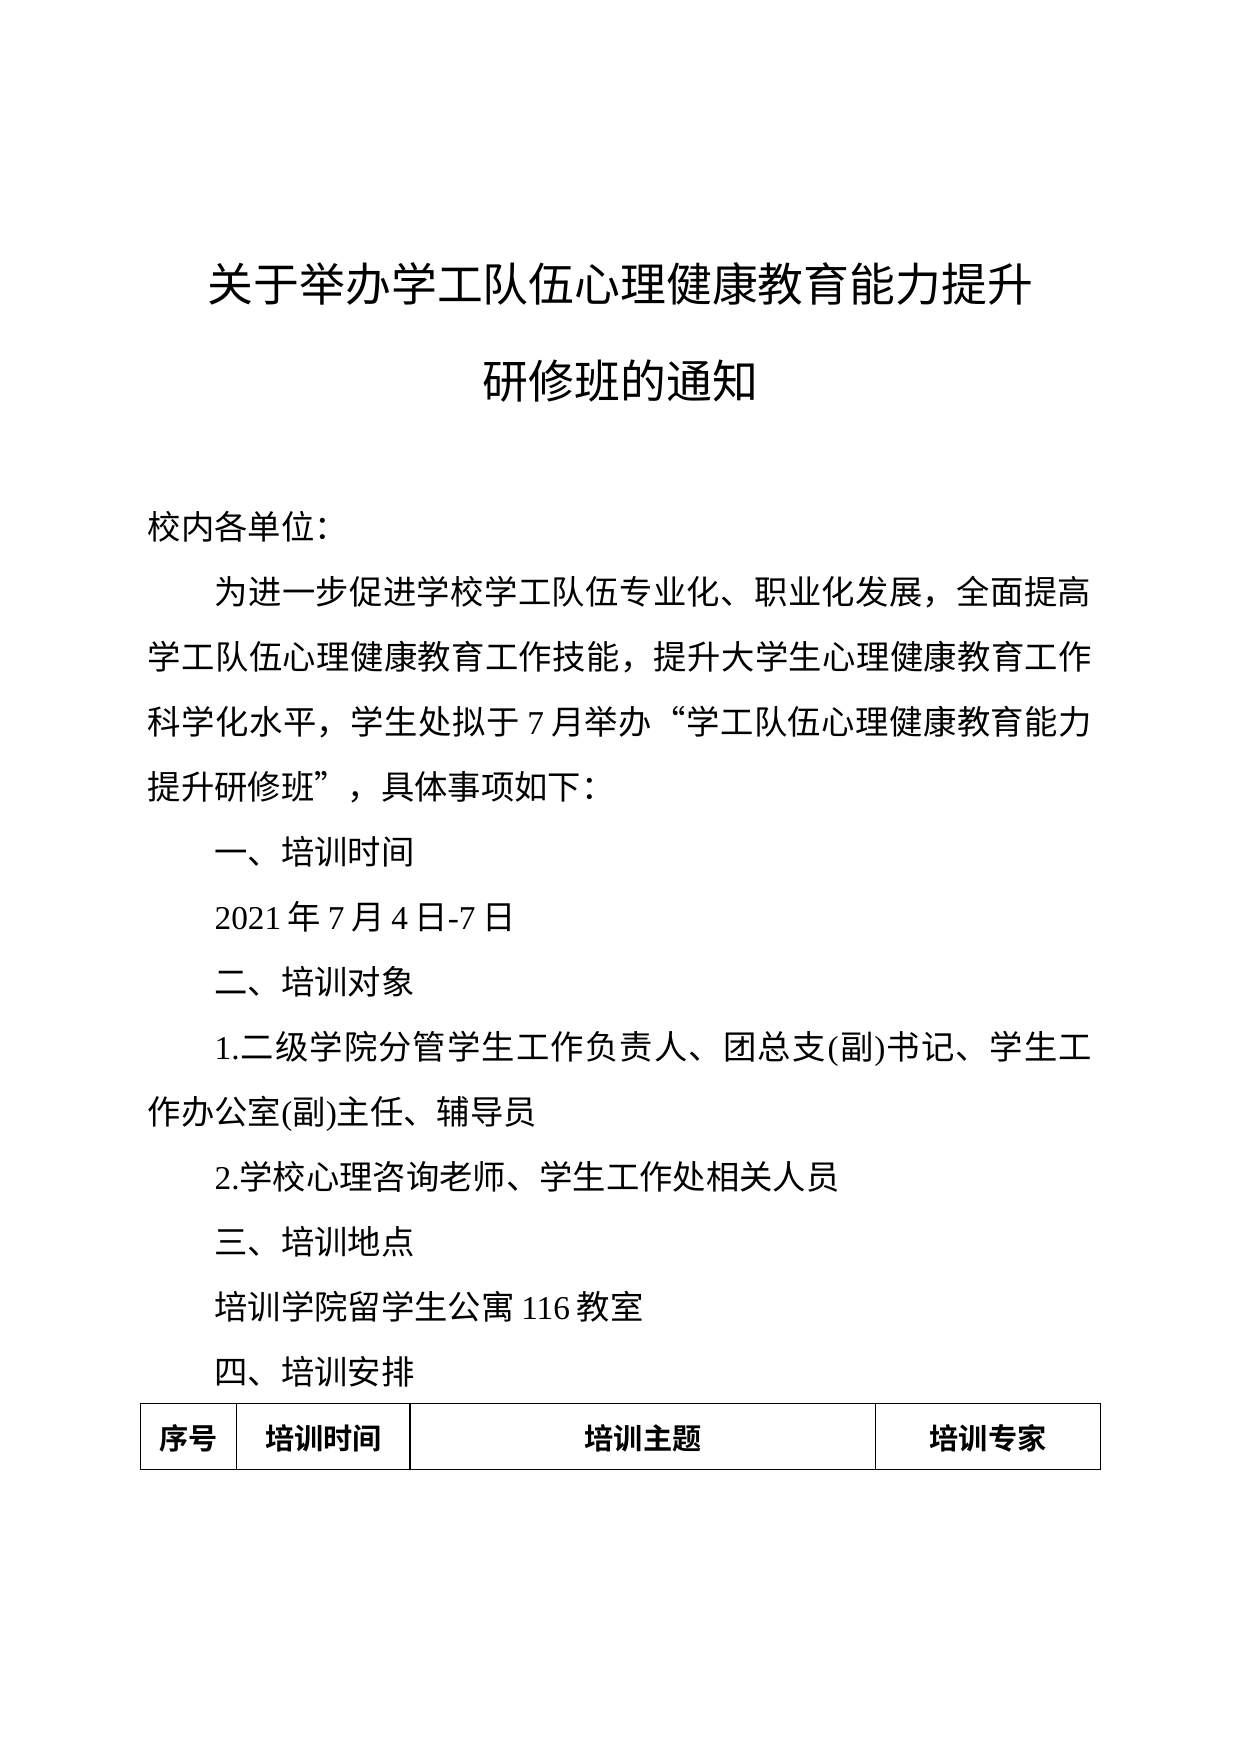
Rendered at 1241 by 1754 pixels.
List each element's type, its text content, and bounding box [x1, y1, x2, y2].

table_header 序号 [141, 1404, 236, 1469]
text 为进一步促进学校学工队伍专业化、职业化发展，全面提高学工队伍心理健康教育工作技能，提升大学生心理健康教育工作科学化水平，学生处拟于7月举办“学工队伍心理健康教育能力提升研修班”，具体事项如下： [148, 558, 1092, 818]
table_header 培训专家 [876, 1404, 1100, 1469]
table_header 培训主题 [411, 1404, 875, 1469]
text 校内各单位： [148, 493, 1092, 558]
text 关于举办学工队伍心理健康教育能力提升 [148, 233, 1092, 330]
text 二、培训对象 [148, 948, 1092, 1013]
text 2021年7月4日-7日 [148, 883, 1092, 948]
text 2.学校心理咨询老师、学生工作处相关人员 [148, 1143, 1092, 1208]
text 三、培训地点 [148, 1208, 1092, 1273]
text 研修班的通知 [148, 330, 1092, 428]
text 四、培训安排 [148, 1338, 1092, 1403]
table_header 培训时间 [237, 1404, 409, 1469]
text 培训学院留学生公寓116教室 [148, 1273, 1092, 1338]
text 一、培训时间 [148, 818, 1092, 883]
text 1.二级学院分管学生工作负责人、团总支(副)书记、学生工作办公室(副)主任、辅导员 [148, 1013, 1092, 1143]
